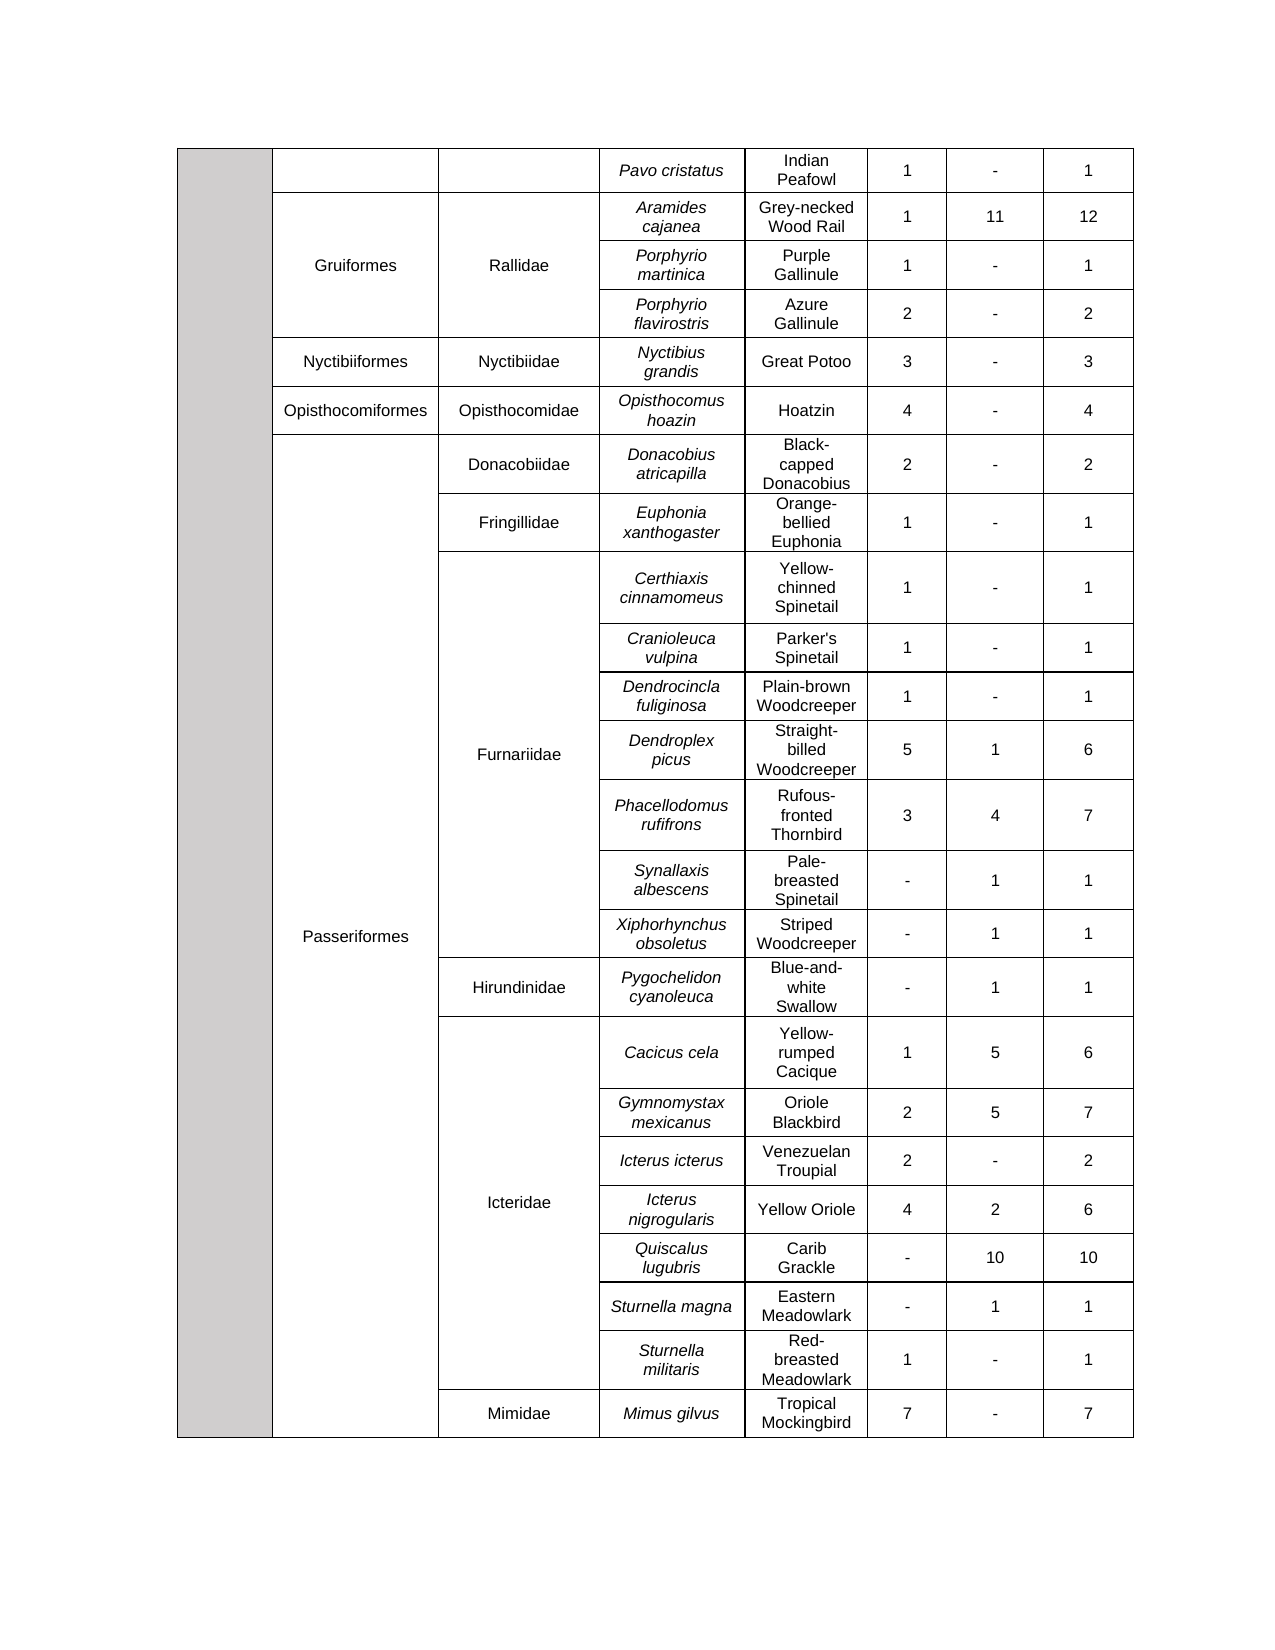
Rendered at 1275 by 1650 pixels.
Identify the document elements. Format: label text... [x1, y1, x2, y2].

table_cell Dendrocincla fuliginosa [600, 673, 744, 720]
table_cell Red-breasted Meadowlark [746, 1331, 867, 1388]
table_cell 4 [868, 1186, 946, 1233]
table_cell - [947, 552, 1043, 623]
table_cell 1 [1044, 241, 1133, 289]
table_cell - [868, 1283, 946, 1330]
table_cell Plain-brown Woodcreeper [746, 673, 867, 720]
table_cell - [947, 673, 1043, 720]
table_cell 7 [1044, 1390, 1133, 1437]
table_cell 2 [868, 1137, 946, 1184]
table_cell Furnariidae [439, 552, 599, 957]
table_cell Parker's Spinetail [746, 624, 867, 671]
table_cell 11 [947, 193, 1043, 240]
table_cell Oriole Blackbird [746, 1089, 867, 1136]
table_cell Azure Gallinule [746, 290, 867, 337]
table_cell 4 [868, 387, 946, 434]
table_cell 1 [868, 552, 946, 623]
table_cell - [947, 624, 1043, 671]
table_cell Purple Gallinule [746, 241, 867, 289]
table_cell Pale-breasted Spinetail [746, 851, 867, 909]
table_cell - [947, 149, 1043, 192]
table_cell Euphonia xanthogaster [600, 494, 744, 551]
table_cell Indian Peafowl [746, 149, 867, 192]
table_cell Phacellodomus rufifrons [600, 780, 744, 850]
table_cell Donacobius atricapilla [600, 435, 744, 493]
table_cell Dendroplex picus [600, 721, 744, 778]
table_cell Icterus nigrogularis [600, 1186, 744, 1233]
table_cell - [947, 494, 1043, 551]
table_cell Fringillidae [439, 494, 599, 551]
table_cell 1 [868, 673, 946, 720]
table_cell Yellow Oriole [746, 1186, 867, 1233]
table_cell 1 [1044, 851, 1133, 909]
table_cell 4 [947, 780, 1043, 850]
table_cell 7 [1044, 1089, 1133, 1136]
table_cell Sturnella militaris [600, 1331, 744, 1388]
table_cell - [947, 1331, 1043, 1388]
table_cell 6 [1044, 721, 1133, 778]
table_cell 1 [947, 910, 1043, 957]
table_cell Gymnomystax mexicanus [600, 1089, 744, 1136]
table_cell 7 [868, 1390, 946, 1437]
table_cell Donacobiidae [439, 435, 599, 493]
table_cell Hirundinidae [439, 958, 599, 1016]
table_cell Nyctibiidae [439, 338, 599, 386]
table_cell 10 [1044, 1234, 1133, 1281]
table_cell Rufous-fronted Thornbird [746, 780, 867, 850]
table_cell 2 [868, 290, 946, 337]
table_cell - [947, 435, 1043, 493]
table_cell 5 [868, 721, 946, 778]
table_cell 3 [868, 338, 946, 386]
table_cell Pygochelidon cyanoleuca [600, 958, 744, 1016]
table_cell 1 [868, 494, 946, 551]
table_cell Blue-and-white Swallow [746, 958, 867, 1016]
table_cell 2 [868, 1089, 946, 1136]
table_cell Mimidae [439, 1390, 599, 1437]
table_cell Aramides cajanea [600, 193, 744, 240]
table_cell Carib Grackle [746, 1234, 867, 1281]
table_cell Opisthocomiformes [273, 387, 438, 434]
table_cell Opisthocomidae [439, 387, 599, 434]
table_cell 1 [868, 149, 946, 192]
table_cell Icterus icterus [600, 1137, 744, 1184]
table_cell 1 [868, 624, 946, 671]
table_cell 1 [1044, 1331, 1133, 1388]
table_cell 1 [1044, 552, 1133, 623]
table_cell Yellow-chinned Spinetail [746, 552, 867, 623]
table_cell Straight-billed Woodcreeper [746, 721, 867, 778]
table_cell Eastern Meadowlark [746, 1283, 867, 1330]
table_cell Mimus gilvus [600, 1390, 744, 1437]
table_cell 7 [1044, 780, 1133, 850]
table_cell 1 [1044, 673, 1133, 720]
table_cell 3 [1044, 338, 1133, 386]
table_cell Black-capped Donacobius [746, 435, 867, 493]
table_cell - [868, 851, 946, 909]
table_cell 12 [1044, 193, 1133, 240]
table_cell Hoatzin [746, 387, 867, 434]
table_cell 1 [868, 1017, 946, 1088]
table_cell 6 [1044, 1017, 1133, 1088]
table_cell Passeriformes [273, 435, 438, 1437]
table_cell 1 [947, 1283, 1043, 1330]
table_cell Porphyrio martinica [600, 241, 744, 289]
table_cell 10 [947, 1234, 1043, 1281]
table_cell 2 [868, 435, 946, 493]
table_cell Porphyrio flavirostris [600, 290, 744, 337]
table_cell Nyctibius grandis [600, 338, 744, 386]
table_cell 6 [1044, 1186, 1133, 1233]
table_cell - [868, 958, 946, 1016]
table_cell 1 [868, 1331, 946, 1388]
table_cell Rallidae [439, 193, 599, 337]
table_cell - [868, 910, 946, 957]
table_cell 1 [1044, 1283, 1133, 1330]
table_cell 2 [947, 1186, 1043, 1233]
table_cell Quiscalus lugubris [600, 1234, 744, 1281]
table_cell Cacicus cela [600, 1017, 744, 1088]
table_cell 1 [947, 851, 1043, 909]
table_cell Nyctibiiformes [273, 338, 438, 386]
table_cell 2 [1044, 290, 1133, 337]
table_cell 1 [947, 958, 1043, 1016]
table_cell Great Potoo [746, 338, 867, 386]
table_cell - [947, 1137, 1043, 1184]
table_cell 1 [1044, 149, 1133, 192]
table_cell 2 [1044, 435, 1133, 493]
table_cell 1 [947, 721, 1043, 778]
table_cell 1 [1044, 494, 1133, 551]
table_cell Pavo cristatus [600, 149, 744, 192]
table_cell 4 [1044, 387, 1133, 434]
table_cell Cranioleuca vulpina [600, 624, 744, 671]
table_cell 2 [1044, 1137, 1133, 1184]
table_cell - [947, 1390, 1043, 1437]
table_cell Xiphorhynchus obsoletus [600, 910, 744, 957]
table_cell 1 [868, 241, 946, 289]
table_cell Orange-bellied Euphonia [746, 494, 867, 551]
table_cell - [947, 387, 1043, 434]
table_cell 5 [947, 1089, 1043, 1136]
table_cell Synallaxis albescens [600, 851, 744, 909]
table_cell 5 [947, 1017, 1043, 1088]
table_cell 1 [868, 193, 946, 240]
table_cell - [868, 1234, 946, 1281]
table_cell - [947, 338, 1043, 386]
table_cell 3 [868, 780, 946, 850]
table_cell Gruiformes [273, 193, 438, 337]
table_cell Tropical Mockingbird [746, 1390, 867, 1437]
table_cell Icteridae [439, 1017, 599, 1388]
table_cell Sturnella magna [600, 1283, 744, 1330]
table_cell - [947, 241, 1043, 289]
table_cell Venezuelan Troupial [746, 1137, 867, 1184]
table_cell Grey-necked Wood Rail [746, 193, 867, 240]
table_cell Opisthocomus hoazin [600, 387, 744, 434]
table_cell 1 [1044, 958, 1133, 1016]
table_cell 1 [1044, 910, 1133, 957]
table_cell Striped Woodcreeper [746, 910, 867, 957]
table_cell - [947, 290, 1043, 337]
table_cell 1 [1044, 624, 1133, 671]
table_cell Yellow-rumped Cacique [746, 1017, 867, 1088]
table_cell Certhiaxis cinnamomeus [600, 552, 744, 623]
